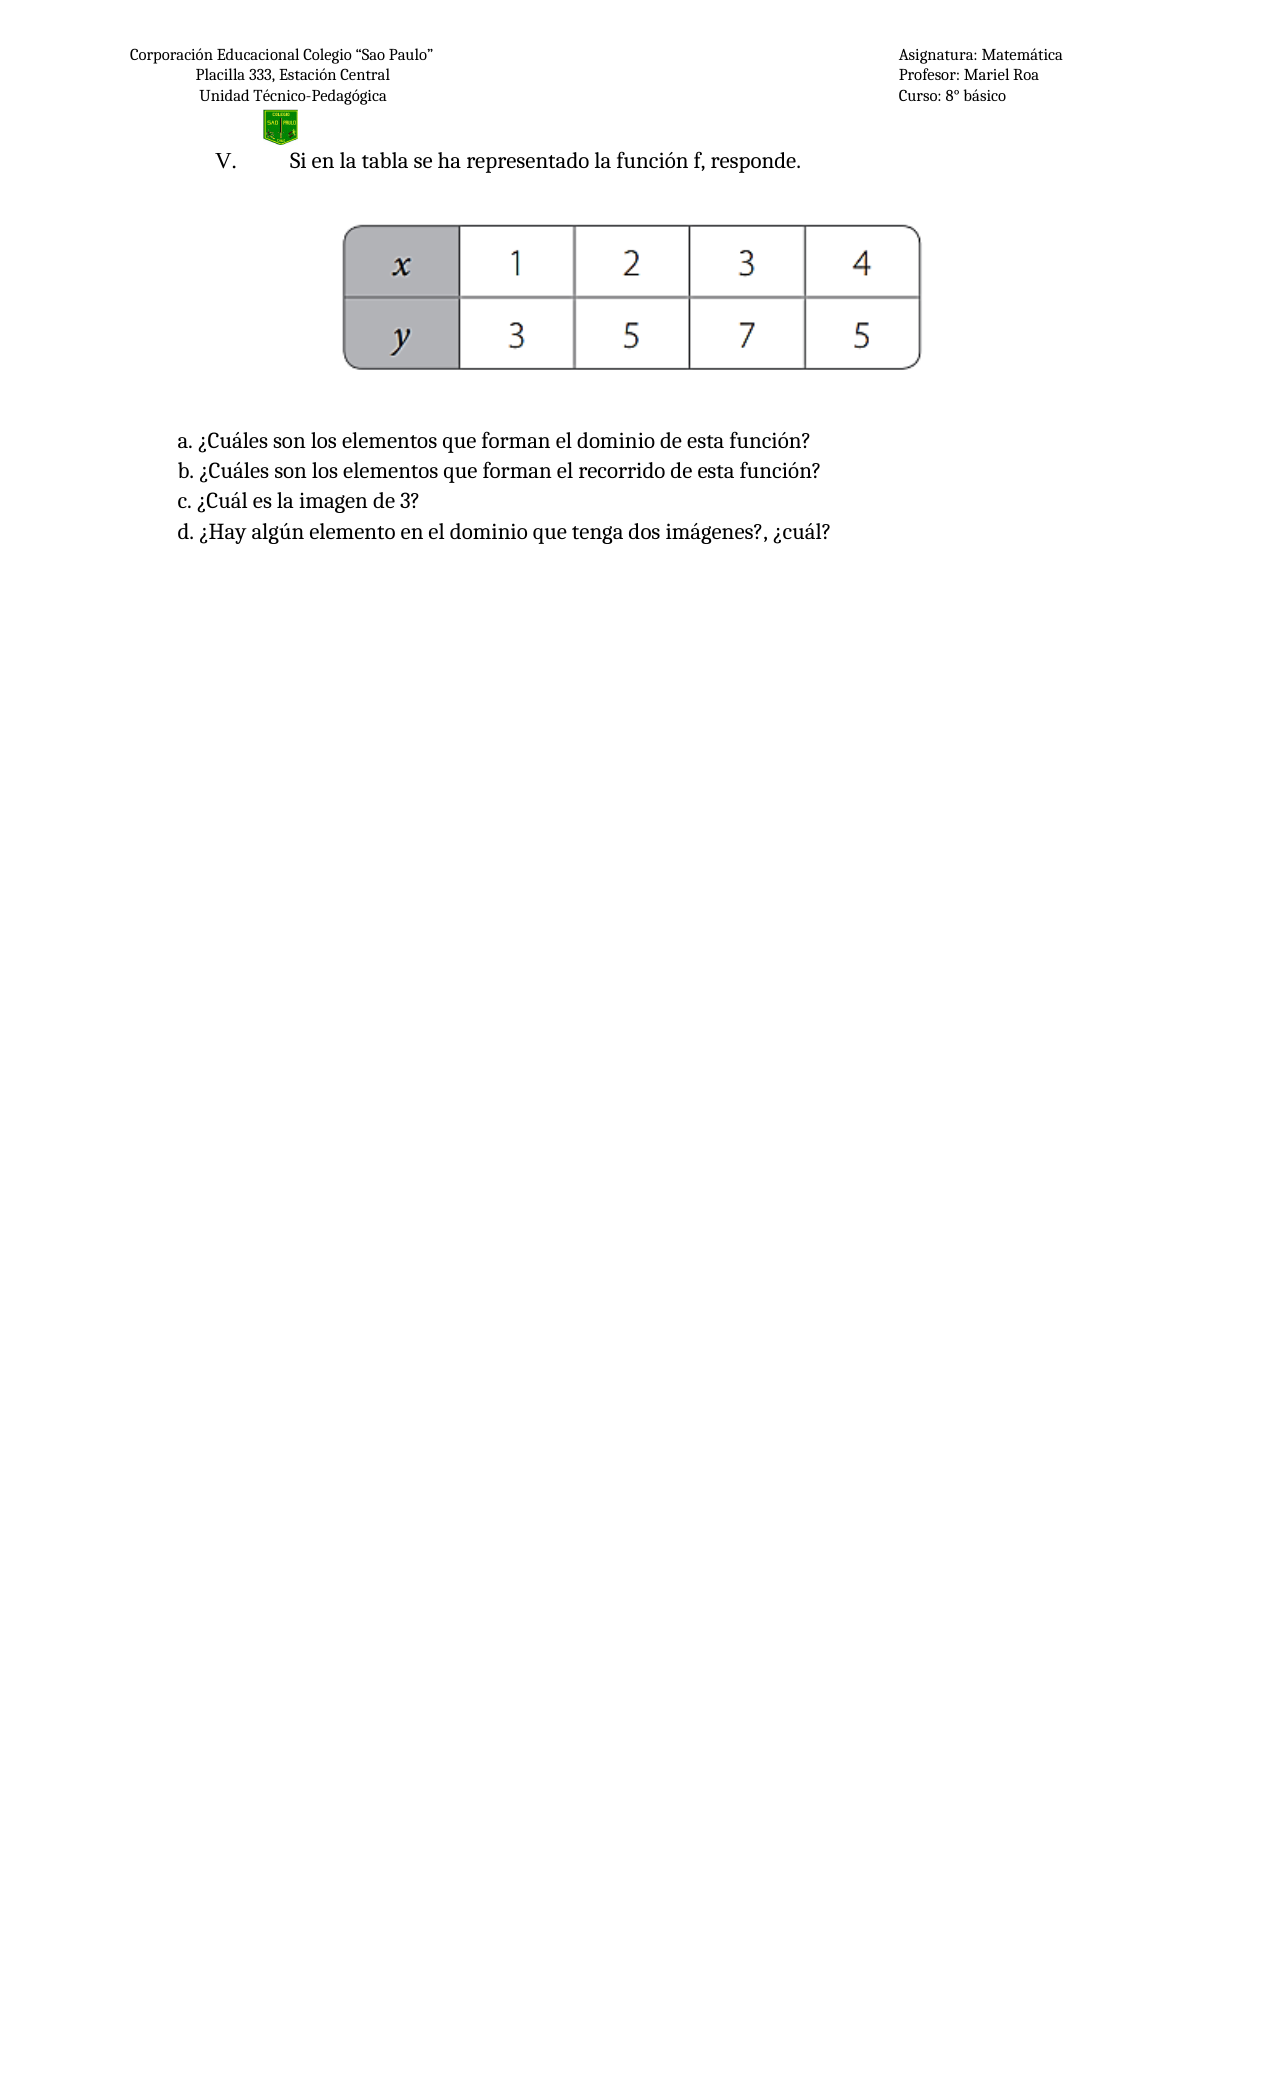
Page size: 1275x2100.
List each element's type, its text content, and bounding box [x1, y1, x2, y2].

text d. ¿Hay algún elemento en el dominio que tenga dos imágenes?, ¿cuál? [177, 518, 1098, 545]
text b. ¿Cuáles son los elementos que forman el recorrido de esta función? [177, 458, 1098, 484]
list Si en la tabla se ha representado la función f, responde. [215, 148, 1098, 175]
picture [263, 109, 298, 145]
text a. ¿Cuáles son los elementos que forman el dominio de esta función? [177, 428, 1098, 454]
picture [329, 208, 944, 392]
text c. ¿Cuál es la imagen de 3? [177, 488, 1098, 514]
